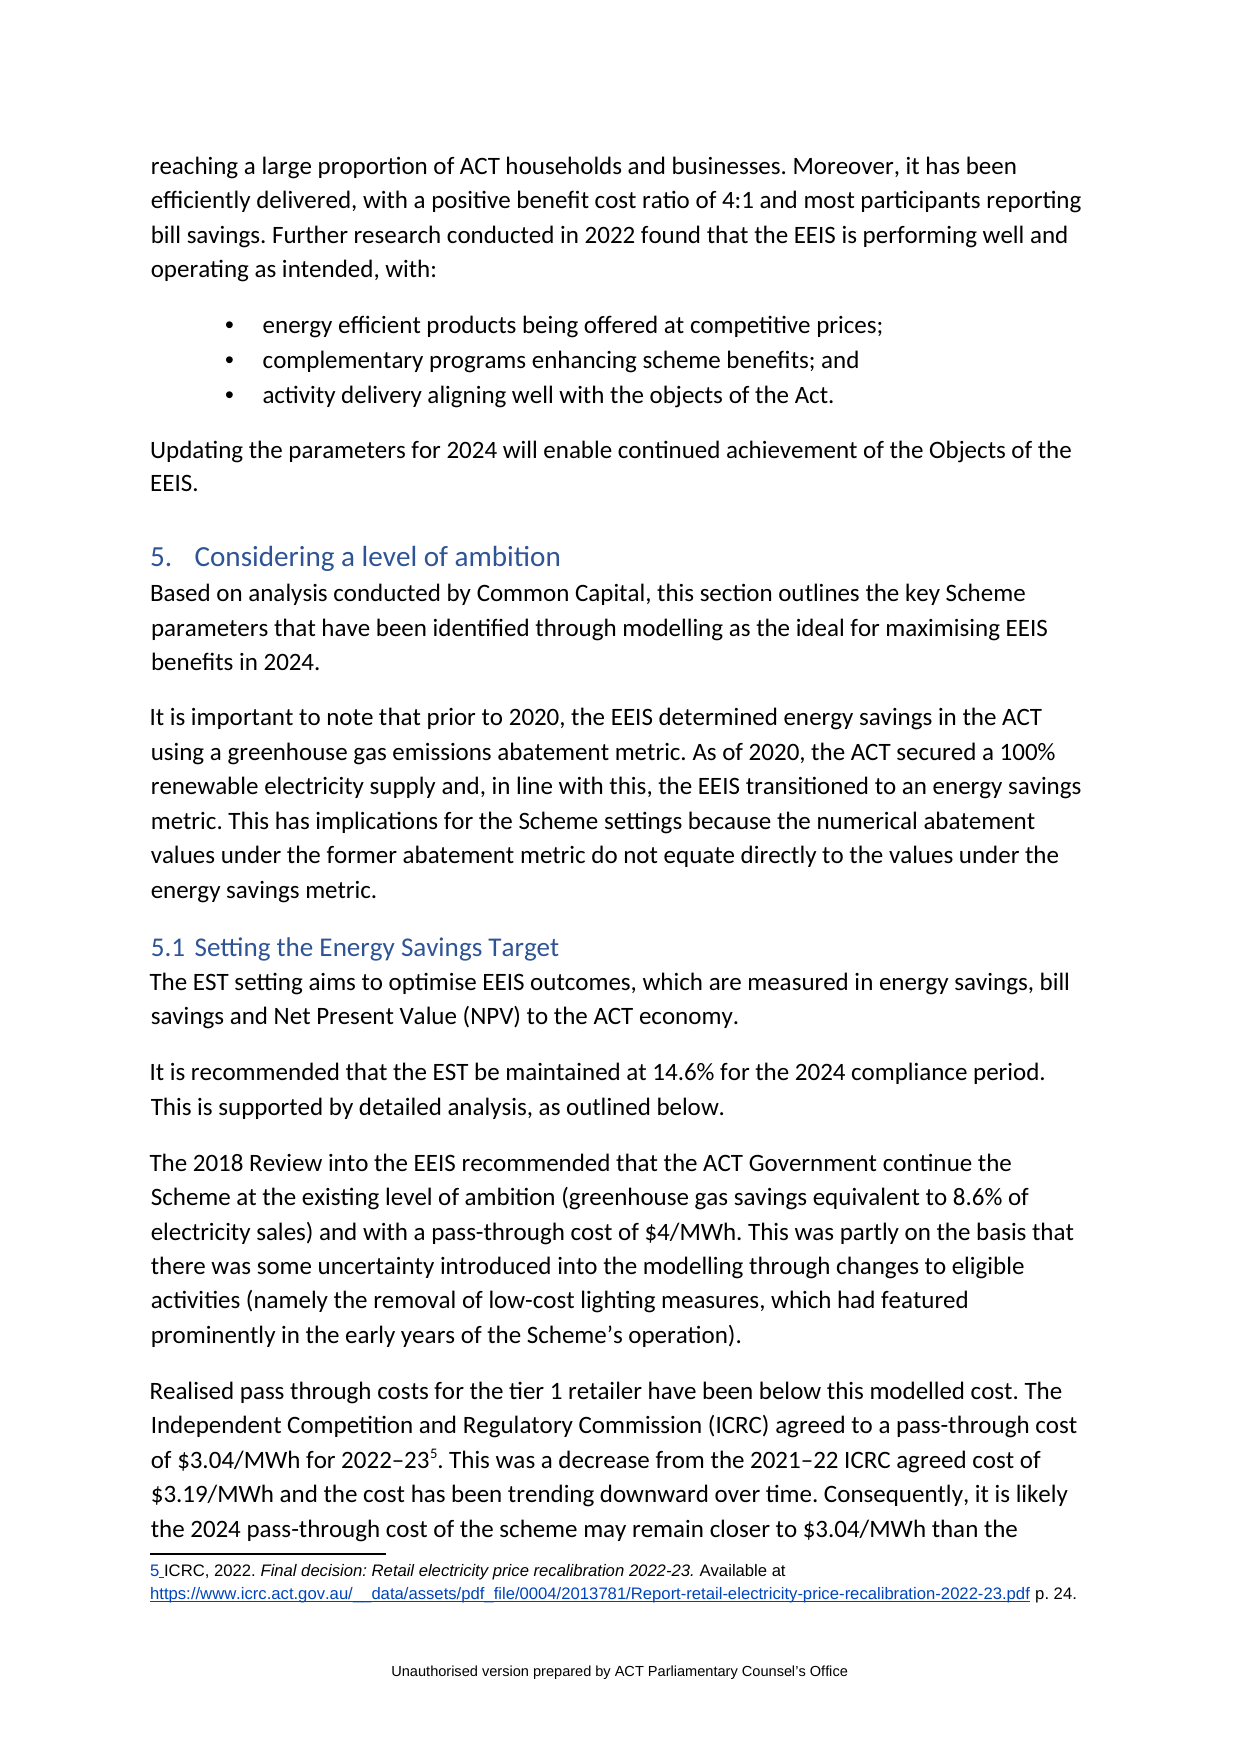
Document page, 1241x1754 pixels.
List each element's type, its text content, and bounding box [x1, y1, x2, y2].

text It is recommended that the EST be maintained at 14.6% for the 2024 compliance period. This is supported by detailed analysis, as outlined below. [149, 1056, 1089, 1121]
list energy efficient products being offered at competitive prices; [225, 309, 1089, 340]
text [149, 1375, 1089, 1543]
text The EST setting aims to optimise EEIS outcomes, which are measured in energy savings, bill savings and Net Present Value (NPV) to the ACT economy. [149, 966, 1089, 1031]
list activity delivery aligning well with the objects of the Act. [225, 379, 1089, 409]
text Based on analysis conducted by Common Capital, this section outlines the key Scheme parameters that have been identified through modelling as the ideal for maximising EEIS benefits in 2024. [150, 577, 1089, 676]
text The 2018 Review into the EEIS recommended that the ACT Government continue the Scheme at the existing level of ambition (greenhouse gas savings equivalent to 8.6% of electricity sales) and with a pass-through cost of $4/MWh. This was partly on the basis that there was some uncertainty introduced into the modelling through changes to eligible activities (namely the removal of low-cost lighting measures, which had featured prominently in the early years of the Scheme’s operation). [149, 1147, 1089, 1349]
list complementary programs enhancing scheme benefits; and [225, 344, 1089, 374]
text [149, 150, 1089, 284]
subtitle Setting the Energy Savings Target [151, 930, 1089, 963]
text Updating the parameters for 2024 will enable continued achievement of the Objects of the EEIS. [150, 435, 1089, 498]
text It is important to note that prior to 2020, the EEIS determined energy savings in the ACT using a greenhouse gas emissions abatement metric. As of 2020, the ACT secured a 100% renewable electricity supply and, in line with this, the EEIS transitioned to an energy savings metric. This has implications for the Scheme settings because the numerical abatement values under the former abatement metric do not equate directly to the values under the energy savings metric. [149, 701, 1089, 904]
subtitle Considering a level of ambition [150, 538, 1089, 574]
